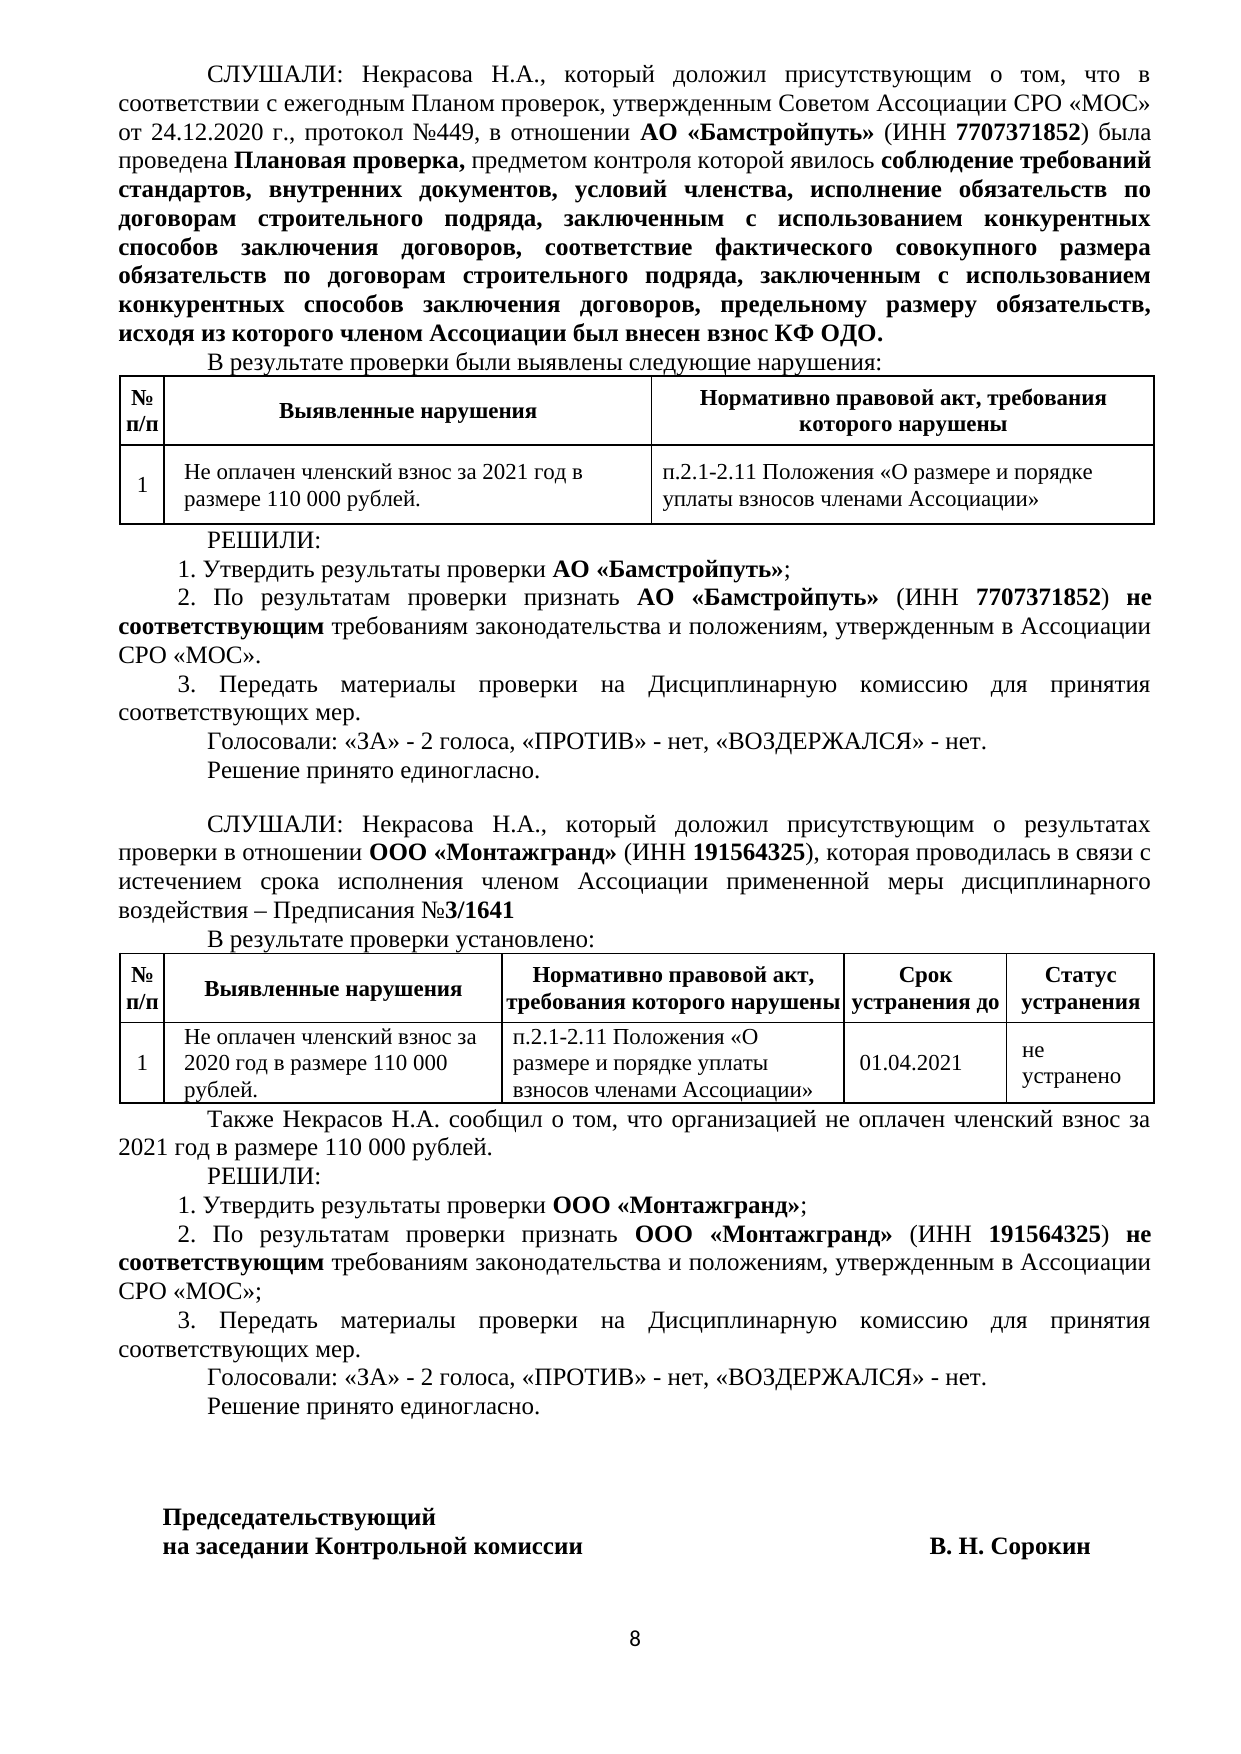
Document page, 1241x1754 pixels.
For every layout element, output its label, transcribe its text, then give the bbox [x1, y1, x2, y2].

text Голосовали: «ЗА» - 2 голоса, «ПРОТИВ» - нет, «ВОЗДЕРЖАЛСЯ» - нет. [118, 726, 1152, 755]
text Решение принято единогласно. [133, 1391, 1152, 1420]
text РЕШИЛИ: [118, 1161, 1152, 1190]
text 3. Передать материалы проверки на Дисциплинарную комиссию для принятия соответствующих мер. [118, 1305, 1152, 1362]
text Голосовали: «ЗА» - 2 голоса, «ПРОТИВ» - нет, «ВОЗДЕРЖАЛСЯ» - нет. [118, 1362, 1152, 1391]
table_header Выявленные нарушения [165, 954, 501, 1021]
table_cell 01.04.2021 [845, 1023, 1006, 1102]
table_cell Не оплачен членский взнос за 2021 год в размере 110 000 рублей. [165, 446, 651, 523]
text В результате проверки установлено: [118, 924, 1152, 952]
text 2. По результатам проверки признать АО «Бамстройпуть» (ИНН 7707371852) не соответствующим требованиям законодательства и положениям, утвержденным в Ассоциации СРО «МОС». [118, 582, 1152, 669]
text Также Некрасов Н.А. сообщил о том, что организацией не оплачен членский взнос за 2021 год в размере 110 000 рублей. [118, 1104, 1152, 1161]
text Председательствующий [118, 1502, 1152, 1531]
table_header № п/п [121, 954, 163, 1021]
text СЛУШАЛИ: Некрасова Н.А., который доложил присутствующим о том, что в соответствии с ежегодным Планом проверок, утвержденным Советом Ассоциации СРО «МОС» от 24.12.2020 г., протокол №449, в отношении АО «Бамстройпуть» (ИНН 7707371852) была проведена Плановая проверка, предметом контроля которой явилось соблюдение требований стандартов, внутренних документов, условий членства, исполнение обязательств по договорам строительного подряда, заключенным с использованием конкурентных способов заключения договоров, соответствие фактического совокупного размера обязательств по договорам строительного подряда, заключенным с использованием конкурентных способов заключения договоров, предельному размеру обязательств, исходя из которого членом Ассоциации был внесен взнос КФ ОДО. [118, 59, 1152, 347]
table_cell 1 [121, 446, 163, 523]
table_cell п.2.1-2.11 Положения «О размере и порядке уплаты взносов членами Ассоциации» [503, 1023, 843, 1102]
text В результате проверки были выявлены следующие нарушения: [118, 347, 1152, 375]
table_header Нормативно правовой акт, требования которого нарушены [503, 954, 843, 1021]
table_header № п/п [121, 377, 163, 444]
table_cell 1 [121, 1023, 163, 1102]
table_cell Не оплачен членский взнос за 2020 год в размере 110 000 рублей. [165, 1023, 501, 1102]
table_cell п.2.1-2.11 Положения «О размере и порядке уплаты взносов членами Ассоциации» [652, 446, 1153, 523]
text РЕШИЛИ: [118, 525, 1152, 554]
table_header Статус устранения [1007, 954, 1153, 1021]
text 2. По результатам проверки признать ООО «Монтажгранд» (ИНН 191564325) не соответствующим требованиям законодательства и положениям, утвержденным в Ассоциации СРО «МОС»; [118, 1219, 1152, 1305]
table_header Срок устранения до [845, 954, 1006, 1021]
text на заседании Контрольной комиссии В. Н. Сорокин [118, 1531, 1152, 1560]
text 1. Утвердить результаты проверки АО «Бамстройпуть»; [118, 554, 1152, 582]
table_header Выявленные нарушения [165, 377, 651, 444]
table_cell не устранено [1007, 1023, 1153, 1102]
text Решение принято единогласно. [133, 755, 1152, 784]
table_header Нормативно правовой акт, требования которого нарушены [652, 377, 1153, 444]
text 1. Утвердить результаты проверки ООО «Монтажгранд»; [118, 1190, 1152, 1219]
text СЛУШАЛИ: Некрасова Н.А., который доложил присутствующим о результатах проверки в отношении ООО «Монтажгранд» (ИНН 191564325), которая проводилась в связи с истечением срока исполнения членом Ассоциации примененной меры дисциплинарного воздействия – Предписания №3/1641 [118, 809, 1152, 924]
text 3. Передать материалы проверки на Дисциплинарную комиссию для принятия соответствующих мер. [118, 669, 1152, 726]
